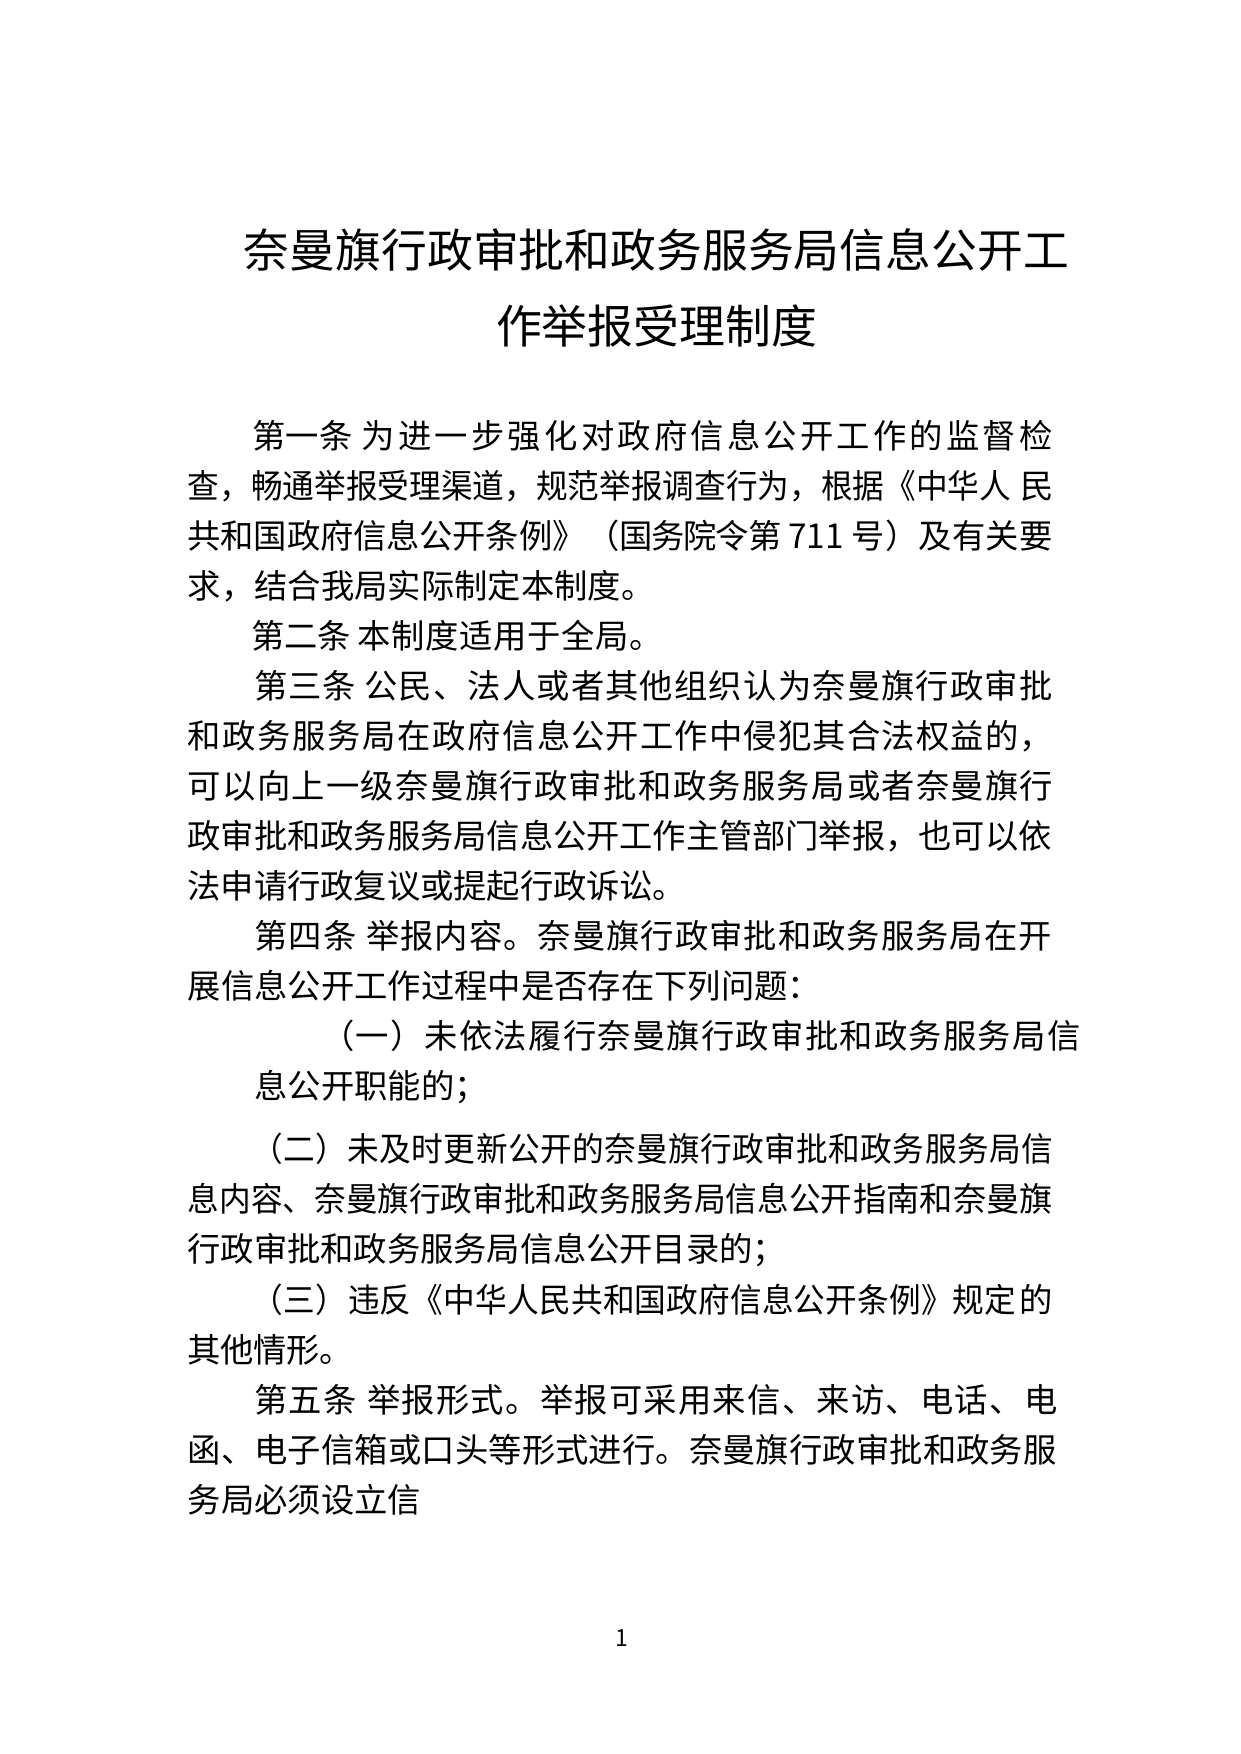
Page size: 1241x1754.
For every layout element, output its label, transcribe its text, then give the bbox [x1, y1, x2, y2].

text （三）违反《中华人民共和国政府信息公开条例》规定的其他情形。 [187, 1272, 1053, 1372]
text 第五条 举报形式。举报可采用来信、来访、电话、电函、电子信箱或口头等形式进行。奈曼旗行政审批和政务服务局必须设立信 [187, 1372, 1058, 1522]
text 第四条 举报内容。奈曼旗行政审批和政务服务局在开展信息公开工作过程中是否存在下列问题： [187, 908, 1053, 1008]
text 第三条 公民、法人或者其他组织认为奈曼旗行政审批和政务服务局在政府信息公开工作中侵犯其合法权益的，可以向上一级奈曼旗行政审批和政务服务局或者奈曼旗行政审批和政务服务局信息公开工作主管部门举报，也可以依法申请行政复议或提起行政诉讼。 [187, 658, 1053, 908]
text 第二条 本制度适用于全局。 [187, 608, 1053, 658]
text （一）未依法履行奈曼旗行政审批和政务服务局信息公开职能的； [254, 1008, 1082, 1108]
text （二）未及时更新公开的奈曼旗行政审批和政务服务局信息内容、奈曼旗行政审批和政务服务局信息公开指南和奈曼旗行政审批和政务服务局信息公开目录的； [187, 1122, 1053, 1272]
subtitle 奈曼旗行政审批和政务服务局信息公开工作举报受理制度 [230, 206, 1082, 359]
text 第一条 为进一步强化对政府信息公开工作的监督检查，畅通举报受理渠道，规范举报调查行为，根据《中华人 民共和国政府信息公开条例》（国务院令第 711 号）及有关要求，结合我局实际制定本制度。 [187, 408, 1053, 608]
